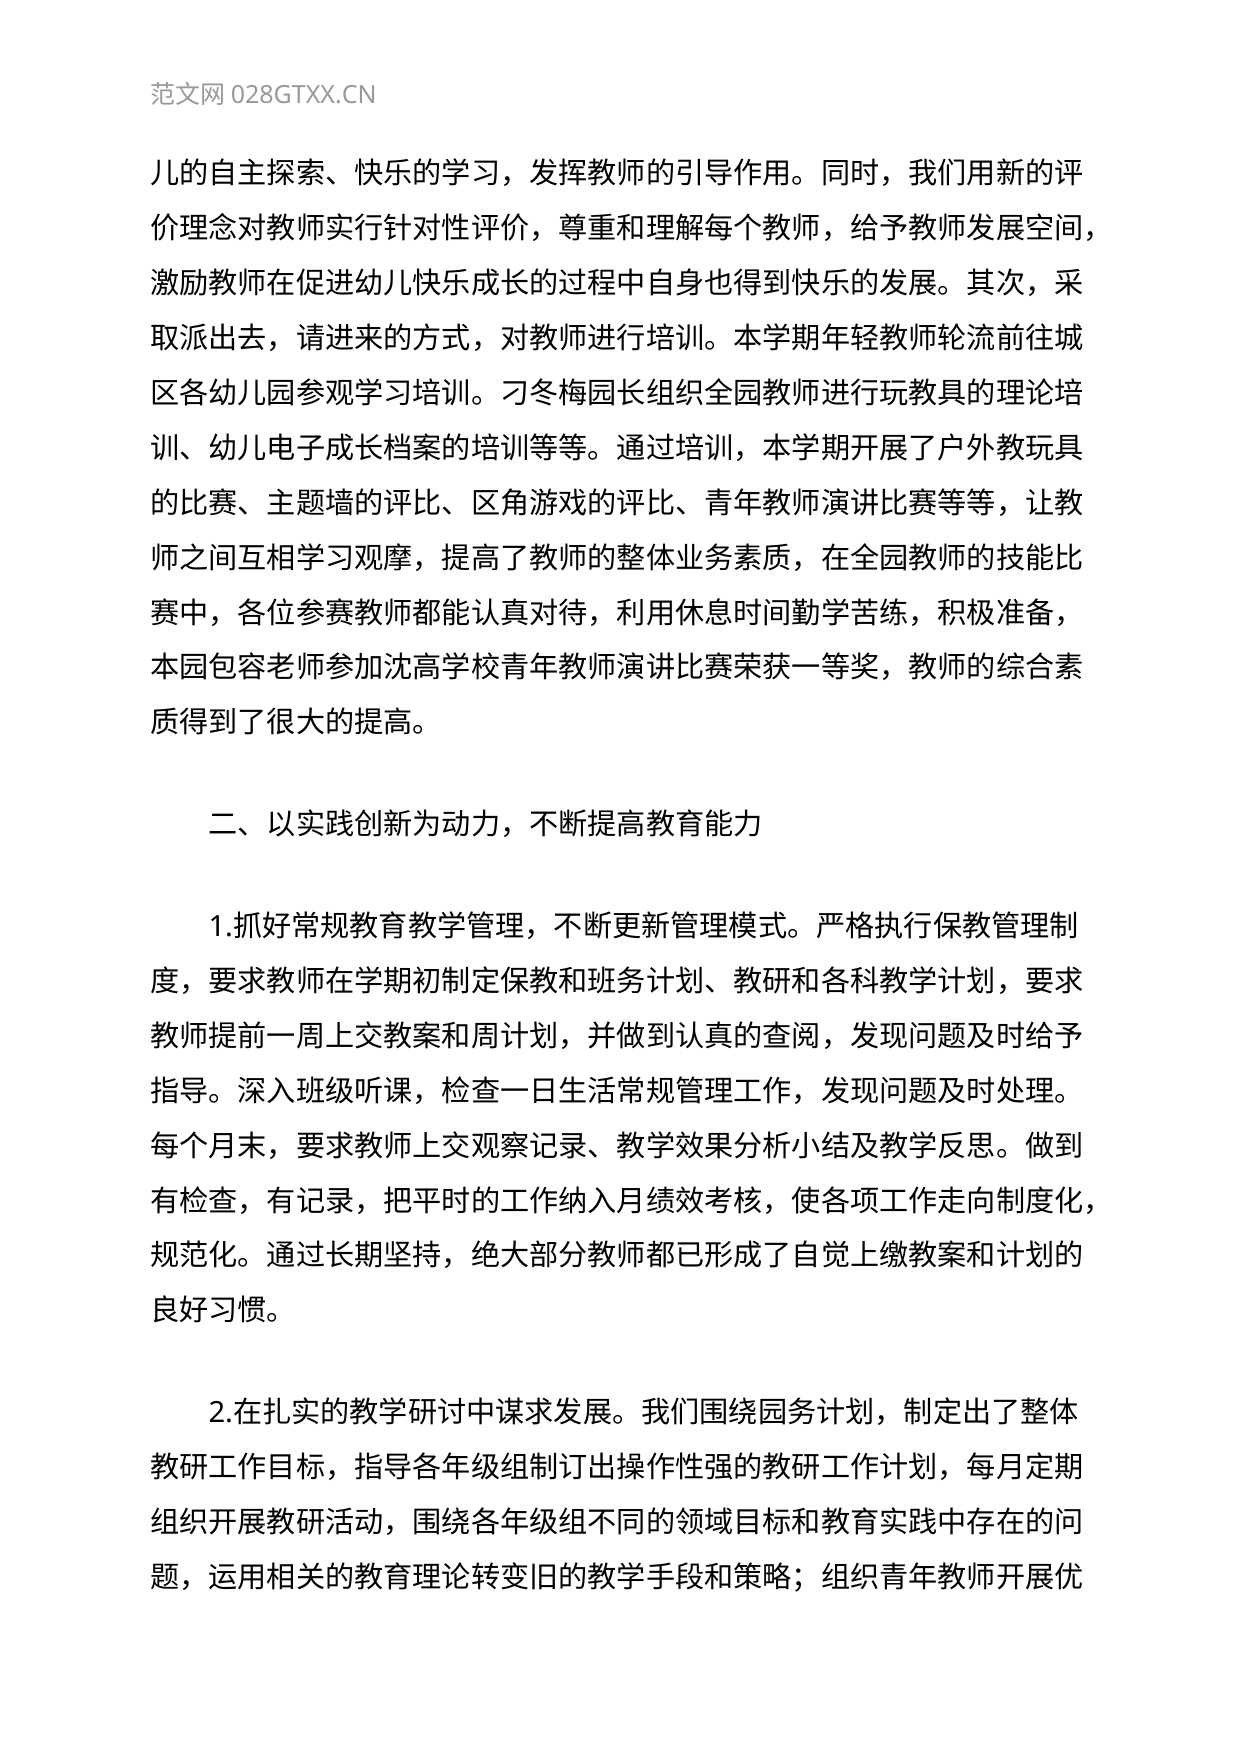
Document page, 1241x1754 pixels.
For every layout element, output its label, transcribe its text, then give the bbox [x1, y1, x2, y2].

text 二、以实践创新为动力，不断提高教育能力 [150, 801, 1090, 843]
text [150, 150, 1090, 741]
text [150, 1389, 1090, 1596]
text 1.抓好常规教育教学管理，不断更新管理模式。严格执行保教管理制度，要求教师在学期初制定保教和班务计划、教研和各科教学计划，要求教师提前一周上交教案和周计划，并做到认真的查阅，发现问题及时给予指导。深入班级听课，检查一日生活常规管理工作，发现问题及时处理。每个月末，要求教师上交观察记录、教学效果分析小结及教学反思。做到有检查，有记录，把平时的工作纳入月绩效考核，使各项工作走向制度化，规范化。通过长期坚持，绝大部分教师都已形成了自觉上缴教案和计划的良好习惯。 [150, 902, 1090, 1329]
